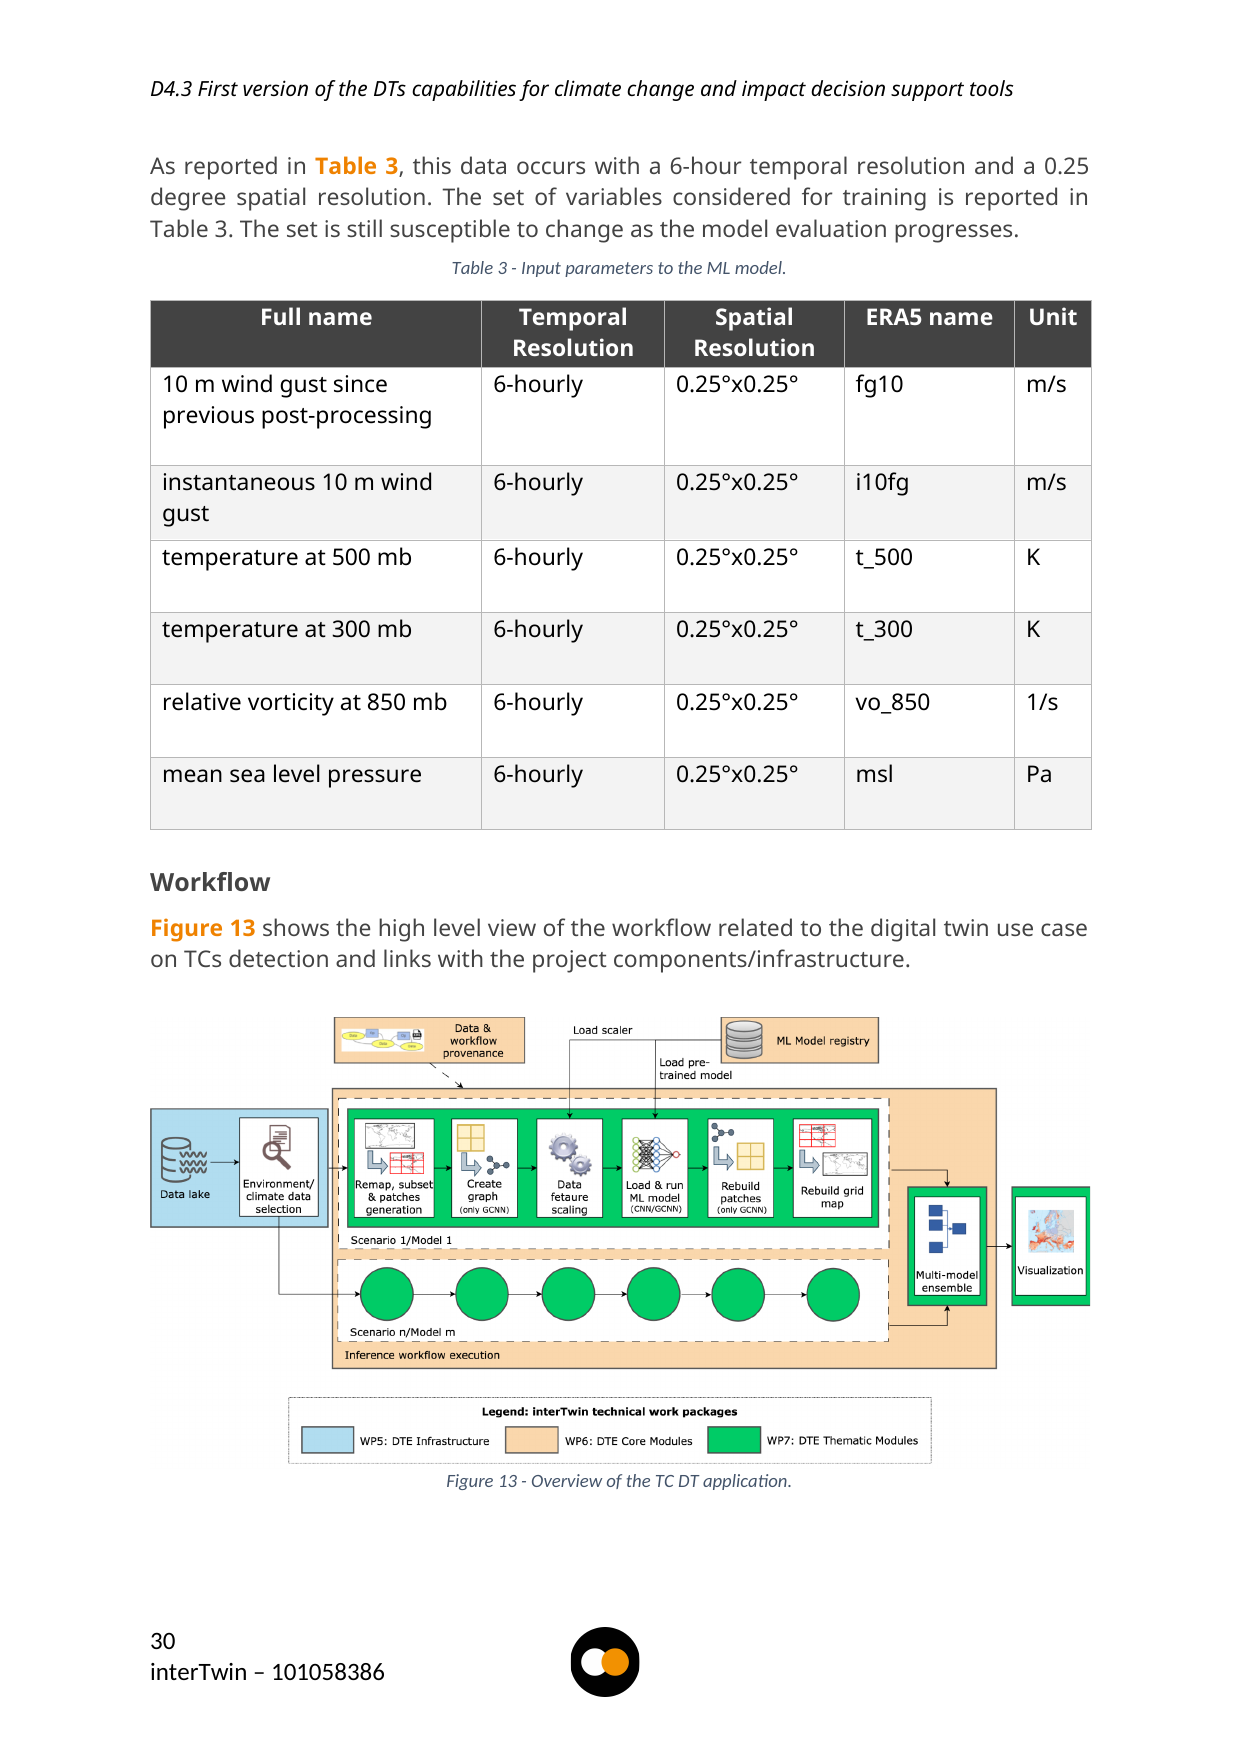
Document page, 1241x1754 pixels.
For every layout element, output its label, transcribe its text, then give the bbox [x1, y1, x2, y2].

table_cell 0.25°x0.25° [665, 368, 844, 464]
picture [570, 1627, 640, 1697]
table_cell 6-hourly [482, 368, 664, 464]
table_header Temporal Resolution [482, 301, 664, 367]
table_cell t_300 [845, 613, 1014, 684]
table_cell mean sea level pressure [151, 758, 481, 829]
table_cell 6-hourly [482, 685, 664, 757]
table_cell 6-hourly [482, 466, 664, 539]
table_header Spatial Resolution [665, 301, 844, 367]
table_header Unit [1015, 301, 1091, 367]
table_cell t_500 [845, 541, 1014, 612]
table_cell temperature at 300 mb [151, 613, 481, 684]
table_cell 10 m wind gust since previous post-processing [151, 368, 481, 464]
table_header Full name [151, 301, 481, 367]
table_cell temperature at 500 mb [151, 541, 481, 612]
table_cell 1/s [1015, 685, 1091, 757]
table_cell msl [845, 758, 1014, 829]
table_cell i10fg [845, 466, 1014, 539]
picture [150, 1017, 1091, 1469]
table_cell 6-hourly [482, 758, 664, 829]
table_cell Pa [1015, 758, 1091, 829]
table_cell 0.25°x0.25° [665, 541, 844, 612]
table_cell 0.25°x0.25° [665, 685, 844, 757]
table_cell K [1015, 541, 1091, 612]
text As reported in Table 3, this data occurs with a 6-hour temporal resolution and a 0.25 degree spatial resolution. The set of variables considered for training is reported in Table 3. The set is still susceptible to change as the model evaluation progresses. [150, 150, 1090, 244]
table_header ERA5 name [845, 301, 1014, 367]
table_cell fg10 [845, 368, 1014, 464]
table_cell m/s [1015, 466, 1091, 539]
table_cell 0.25°x0.25° [665, 466, 844, 539]
text Figure 13 shows the high level view of the workflow related to the digital twin use case on TCs detection and links with the project components/infrastructure. [150, 911, 1090, 974]
table_cell 6-hourly [482, 613, 664, 684]
table_cell 0.25°x0.25° [665, 613, 844, 684]
table_cell instantaneous 10 m wind gust [151, 466, 481, 539]
table_cell 0.25°x0.25° [665, 758, 844, 829]
subtitle Workflow [150, 865, 1090, 899]
table_cell 6-hourly [482, 541, 664, 612]
table_cell m/s [1015, 368, 1091, 464]
table_cell relative vorticity at 850 mb [151, 685, 481, 757]
table_cell K [1015, 613, 1091, 684]
table_cell vo_850 [845, 685, 1014, 757]
